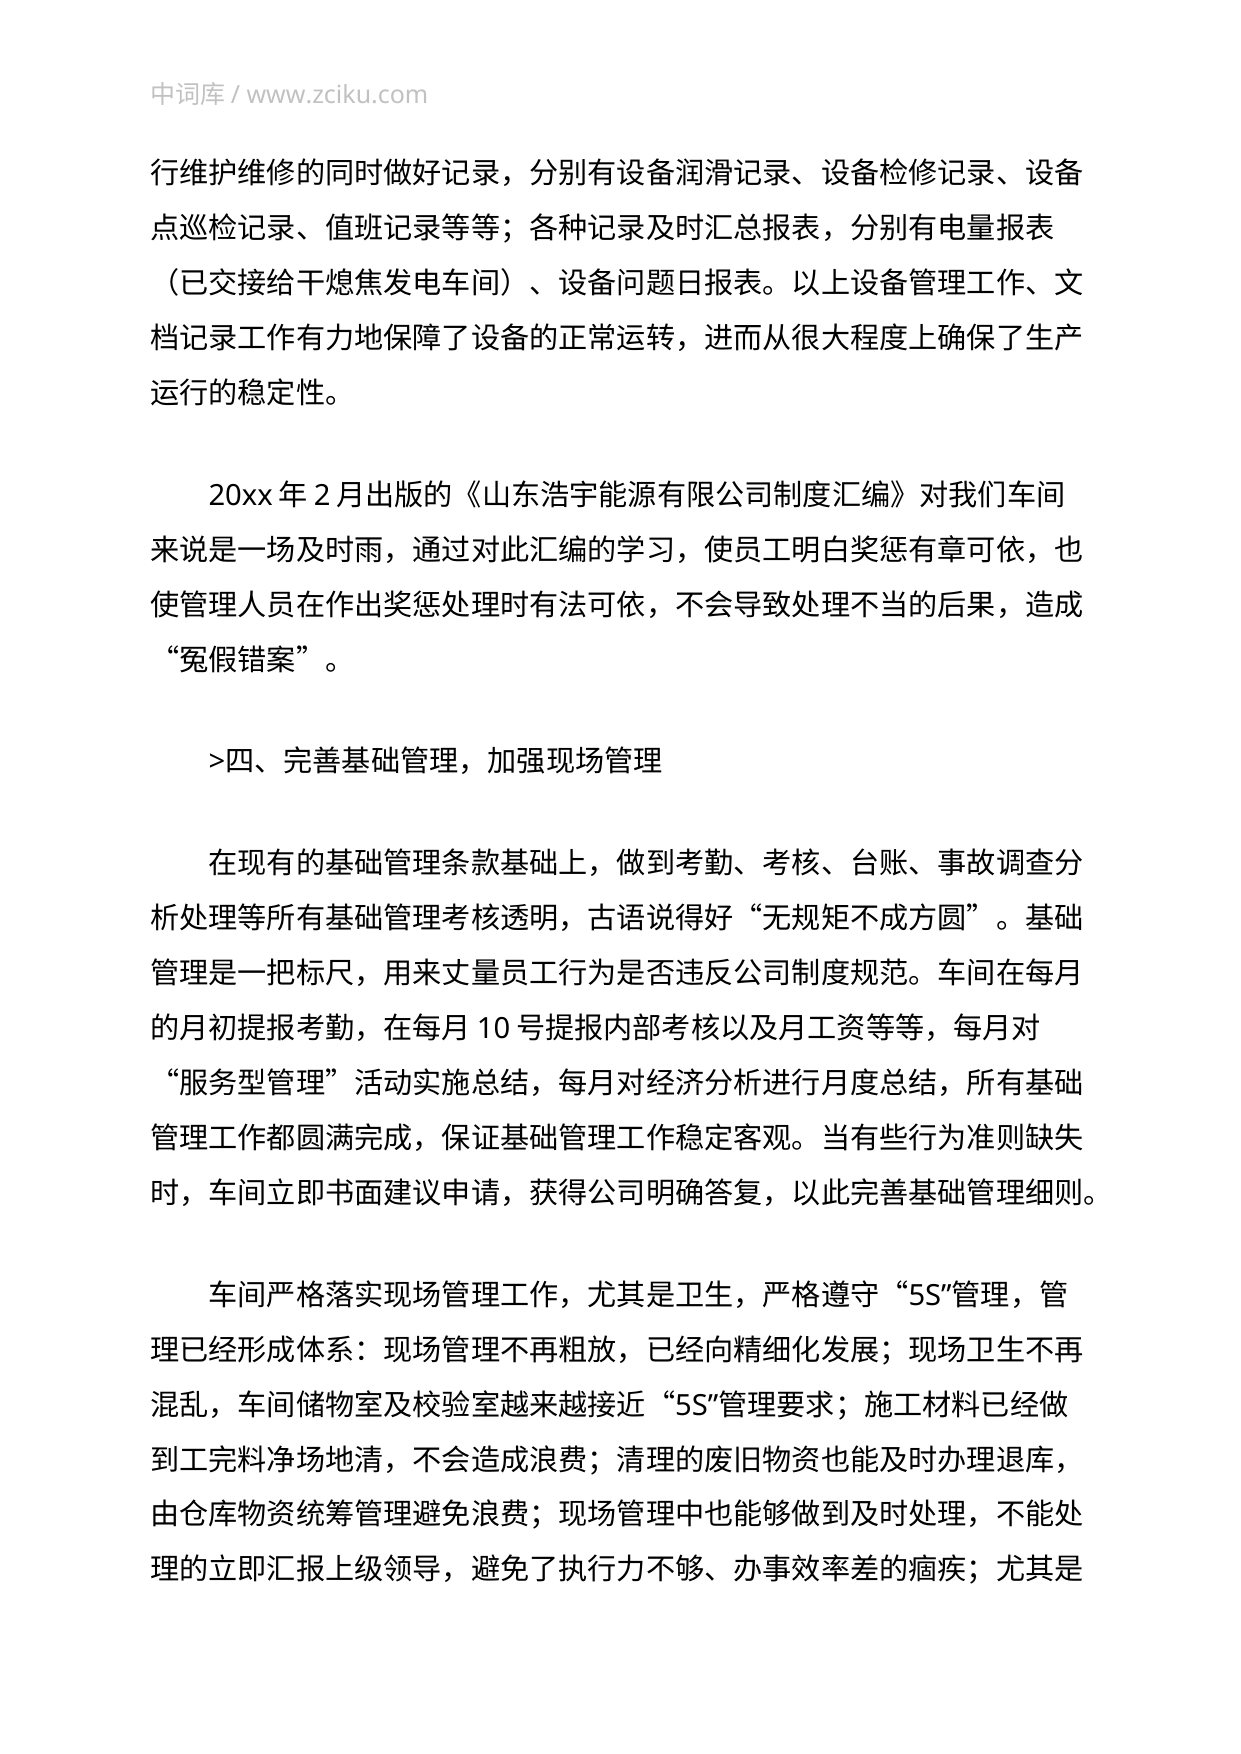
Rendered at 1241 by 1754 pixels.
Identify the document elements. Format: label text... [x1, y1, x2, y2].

text >四、完善基础管理，加强现场管理 [150, 738, 1090, 780]
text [150, 150, 1090, 412]
text 在现有的基础管理条款基础上，做到考勤、考核、台账、事故调查分析处理等所有基础管理考核透明，古语说得好“无规矩不成方圆”。基础管理是一把标尺，用来丈量员工行为是否违反公司制度规范。车间在每月的月初提报考勤，在每月10号提报内部考核以及月工资等等，每月对“服务型管理”活动实施总结，每月对经济分析进行月度总结，所有基础管理工作都圆满完成，保证基础管理工作稳定客观。当有些行为准则缺失时，车间立即书面建议申请，获得公司明确答复，以此完善基础管理细则。 [150, 840, 1090, 1212]
text 20xx年2月出版的《山东浩宇能源有限公司制度汇编》对我们车间来说是一场及时雨，通过对此汇编的学习，使员工明白奖惩有章可依，也使管理人员在作出奖惩处理时有法可依，不会导致处理不当的后果，造成“冤假错案”。 [150, 471, 1090, 678]
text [150, 1271, 1090, 1588]
